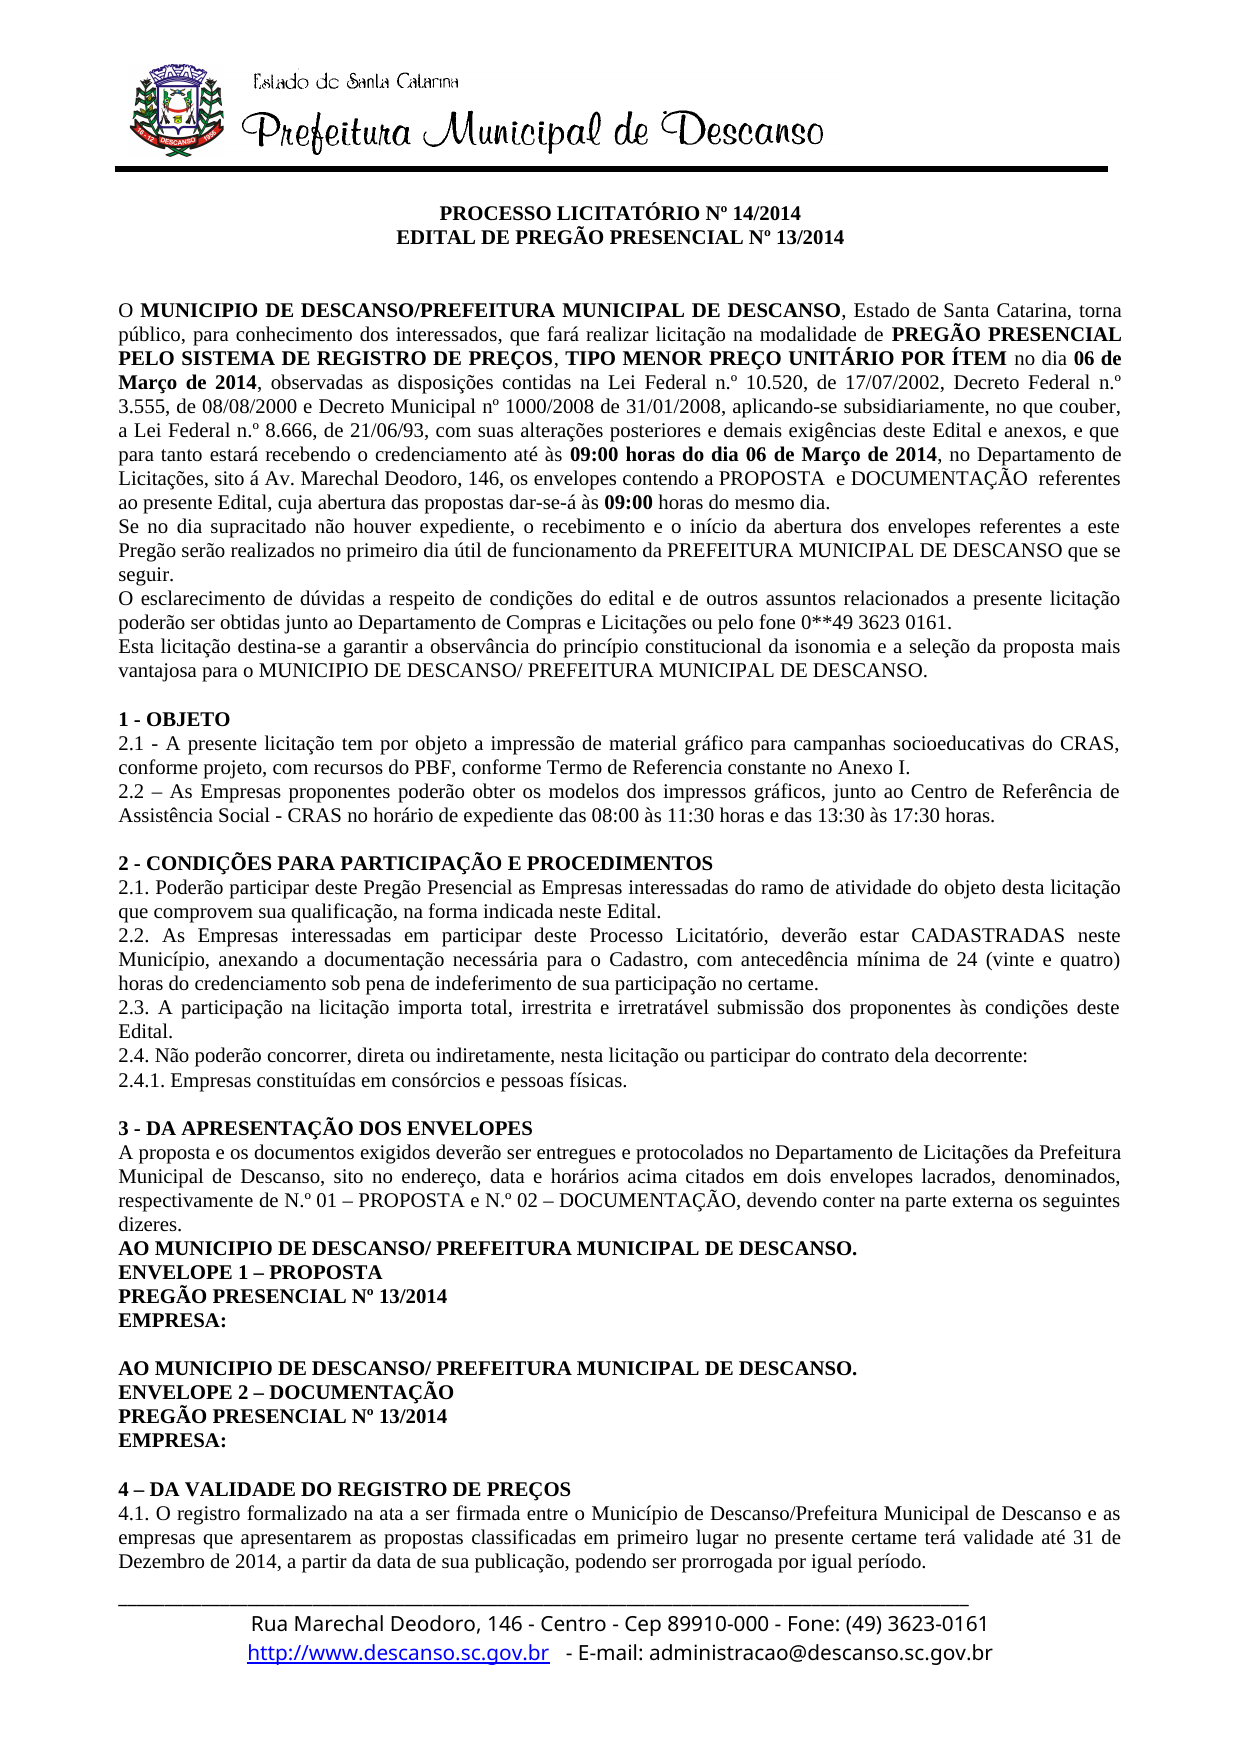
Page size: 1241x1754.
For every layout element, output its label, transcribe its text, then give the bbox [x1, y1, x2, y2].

text 2.1 - A presente licitação tem por objeto a impressão de material gráfico para campanhas socioeducativas do CRAS, conforme projeto, com recursos do PBF, conforme Termo de Referencia constante no Anexo I. [118, 731, 1122, 779]
subtitle EDITAL DE PREGÃO PRESENCIAL Nº 13/2014 [118, 225, 1122, 249]
text 2 - CONDIÇÕES PARA PARTICIPAÇÃO E PROCEDIMENTOS [118, 851, 1122, 875]
text Esta licitação destina-se a garantir a observância do princípio constitucional da isonomia e a seleção da proposta mais vantajosa para o MUNICIPIO DE DESCANSO/ PREFEITURA MUNICIPAL DE DESCANSO. [118, 634, 1122, 682]
text 1 - OBJETO [118, 707, 1122, 731]
text A proposta e os documentos exigidos deverão ser entregues e protocolados no Departamento de Licitações da Prefeitura Municipal de Descanso, sito no endereço, data e horários acima citados em dois envelopes lacrados, denominados, respectivamente de N.º 01 – PROPOSTA e N.º 02 – DOCUMENTAÇÃO, devendo conter na parte externa os seguintes dizeres. [118, 1140, 1122, 1236]
text PREGÃO PRESENCIAL Nº 13/2014 [118, 1284, 1122, 1308]
text EMPRESA: [118, 1308, 1122, 1332]
text 4.1. O registro formalizado na ata a ser firmada entre o Município de Descanso/Prefeitura Municipal de Descanso e as empresas que apresentarem as propostas classificadas em primeiro lugar no presente certame terá validade até 31 de Dezembro de 2014, a partir da data de sua publicação, podendo ser prorrogada por igual período. [118, 1501, 1122, 1573]
text Se no dia supracitado não houver expediente, o recebimento e o início da abertura dos envelopes referentes a este Pregão serão realizados no primeiro dia útil de funcionamento da PREFEITURA MUNICIPAL DE DESCANSO que se seguir. [118, 514, 1122, 586]
text PROCESSO LICITATÓRIO Nº 14/2014 [118, 201, 1122, 225]
text 2.4. Não poderão concorrer, direta ou indiretamente, nesta licitação ou participar do contrato dela decorrente: [118, 1043, 1122, 1067]
text ENVELOPE 1 – PROPOSTA [118, 1260, 1122, 1284]
text AO MUNICIPIO DE DESCANSO/ PREFEITURA MUNICIPAL DE DESCANSO. [118, 1356, 1122, 1380]
text AO MUNICIPIO DE DESCANSO/ PREFEITURA MUNICIPAL DE DESCANSO. [118, 1236, 1122, 1260]
text 2.2. As Empresas interessadas em participar deste Processo Licitatório, deverão estar CADASTRADAS neste Município, anexando a documentação necessária para o Cadastro, com antecedência mínima de 24 (vinte e quatro) horas do credenciamento sob pena de indeferimento de sua participação no certame. [118, 923, 1122, 995]
text 3 - DA APRESENTAÇÃO DOS ENVELOPES [118, 1116, 1122, 1140]
text O MUNICIPIO DE DESCANSO/PREFEITURA MUNICIPAL DE DESCANSO, Estado de Santa Catarina, torna público, para conhecimento dos interessados, que fará realizar licitação na modalidade de PREGÃO PRESENCIAL PELO SISTEMA DE REGISTRO DE PREÇOS, TIPO MENOR PREÇO UNITÁRIO POR ÍTEM no dia 06 de Março de 2014, observadas as disposições contidas na Lei Federal n.º 10.520, de 17/07/2002, Decreto Federal n.º 3.555, de 08/08/2000 e Decreto Municipal nº 1000/2008 de 31/01/2008, aplicando-se subsidiariamente, no que couber, a Lei Federal n.º 8.666, de 21/06/93, com suas alterações posteriores e demais exigências deste Edital e anexos, e que para tanto estará recebendo o credenciamento até às 09:00 horas do dia 06 de Março de 2014, no Departamento de Licitações, sito á Av. Marechal Deodoro, 146, os envelopes contendo a PROPOSTA e DOCUMENTAÇÃO referentes ao presente Edital, cuja abertura das propostas dar-se-á às 09:00 horas do mesmo dia. [118, 297, 1122, 514]
text 4 – DA VALIDADE DO REGISTRO DE PREÇOS [118, 1477, 1122, 1501]
text 2.2 – As Empresas proponentes poderão obter os modelos dos impressos gráficos, junto ao Centro de Referência de Assistência Social - CRAS no horário de expediente das 08:00 às 11:30 horas e das 13:30 às 17:30 horas. [118, 779, 1122, 827]
text 2.3. A participação na licitação importa total, irrestrita e irretratável submissão dos proponentes às condições deste Edital. [118, 995, 1122, 1043]
text EMPRESA: [118, 1428, 1122, 1452]
text O esclarecimento de dúvidas a respeito de condições do edital e de outros assuntos relacionados a presente licitação poderão ser obtidas junto ao Departamento de Compras e Licitações ou pelo fone 0**49 3623 0161. [118, 586, 1122, 634]
text ENVELOPE 2 – DOCUMENTAÇÃO [118, 1380, 1122, 1404]
picture [129, 64, 841, 163]
text 2.1. Poderão participar deste Pregão Presencial as Empresas interessadas do ramo de atividade do objeto desta licitação que comprovem sua qualificação, na forma indicada neste Edital. [118, 875, 1122, 923]
text PREGÃO PRESENCIAL Nº 13/2014 [118, 1404, 1122, 1428]
text 2.4.1. Empresas constituídas em consórcios e pessoas físicas. [118, 1067, 1122, 1092]
